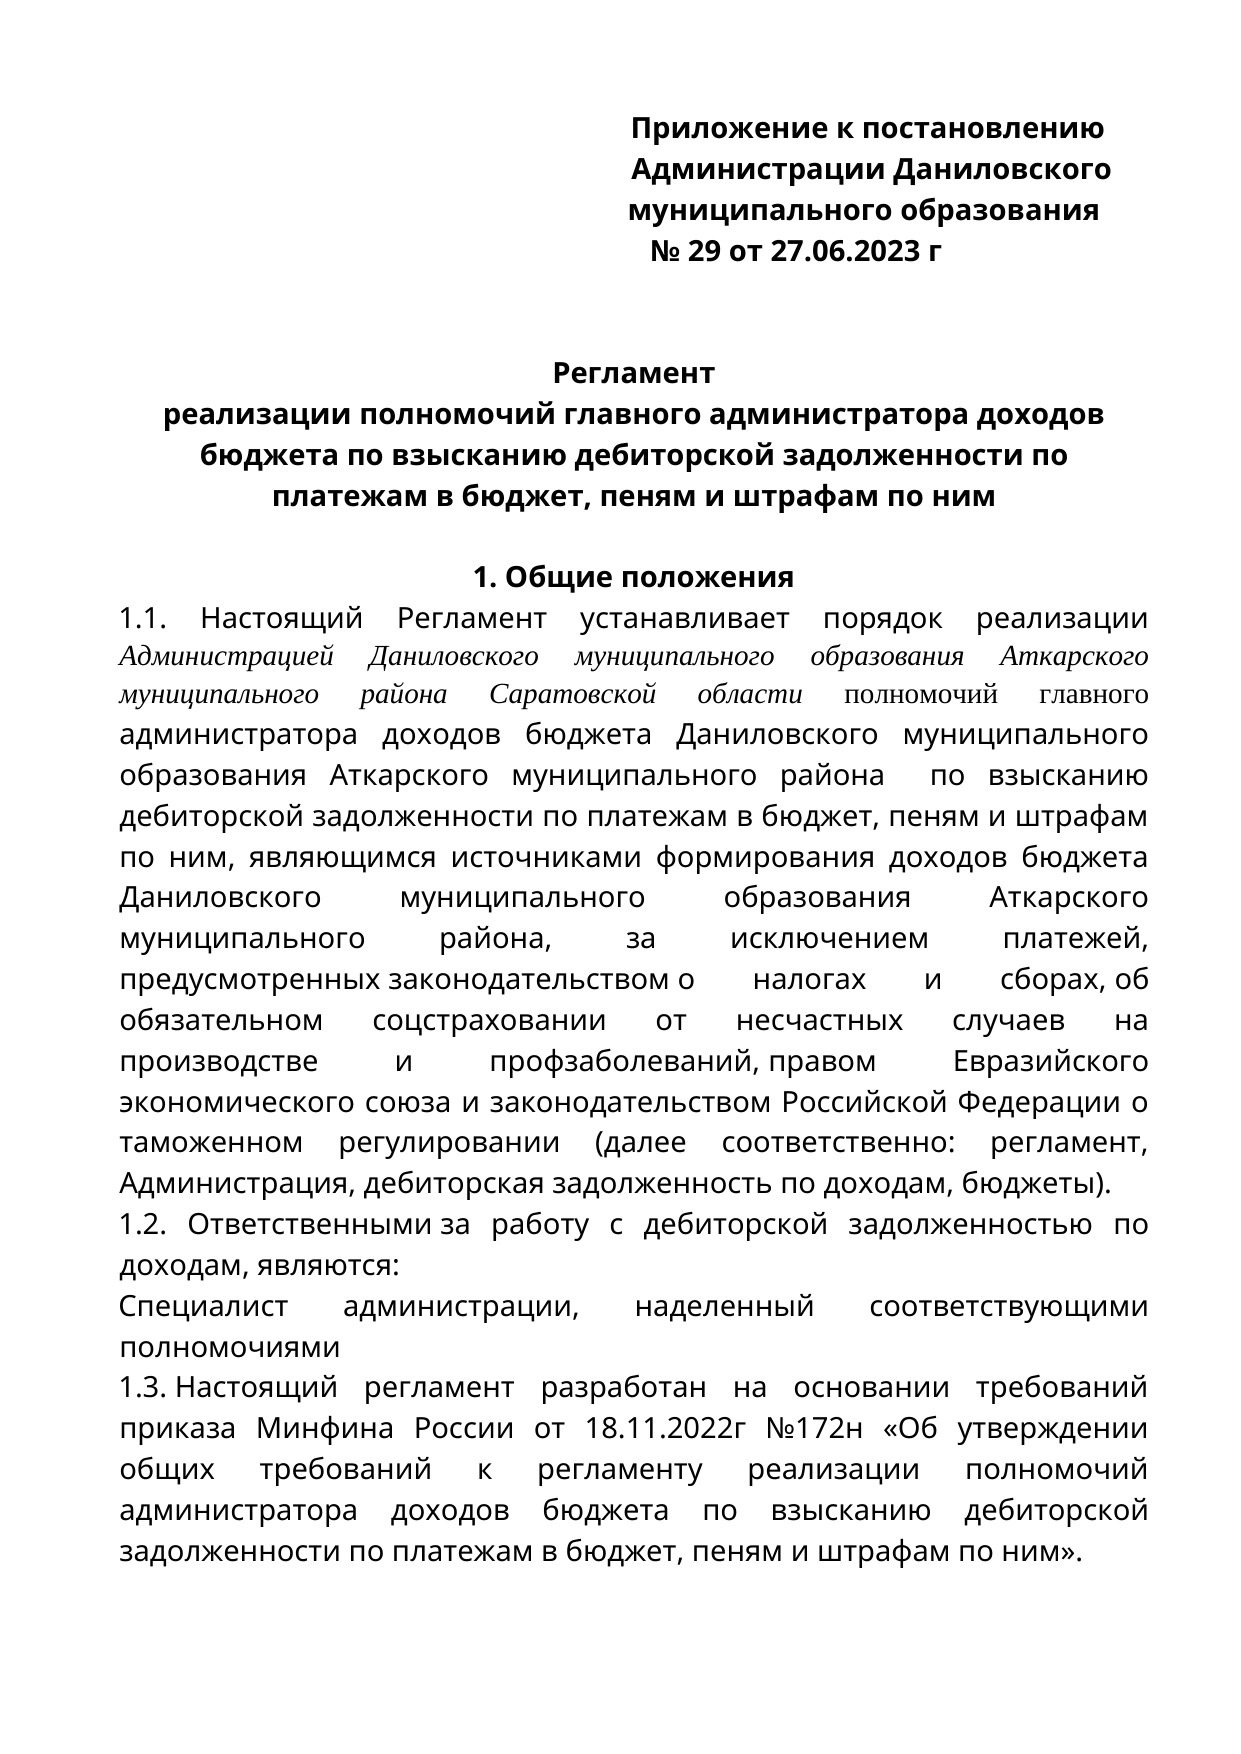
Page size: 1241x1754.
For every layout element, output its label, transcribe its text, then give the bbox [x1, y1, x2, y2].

text 1.3. Настоящий регламент разработан на основании требований приказа Минфина России от 18.11.2022г №172н «Об утверждении общих требований к регламенту реализации полномочий администратора доходов бюджета по взысканию дебиторской задолженности по платежам в бюджет, пеням и штрафам по ним». [118, 1367, 1149, 1570]
text Регламент реализации полномочий главного администратора доходов бюджета по взысканию дебиторской задолженности по платежам в бюджет, пеням и штрафам по ним [118, 352, 1149, 514]
text муниципального образования [118, 189, 1149, 229]
text 1.2. Ответственными за работу с дебиторской задолженностью по доходам, являются: [118, 1203, 1149, 1284]
text Специалист администрации, наделенный соответствующими полномочиями [118, 1285, 1149, 1366]
text Приложение к постановлению [118, 107, 1149, 147]
text 1.1. Настоящий Регламент устанавливает порядок реализации Администрацией Даниловского муниципального образования Аткарского муниципального района Саратовской области полномочий главного администратора доходов бюджета Даниловского муниципального образования Аткарского муниципального района по взысканию дебиторской задолженности по платежам в бюджет, пеням и штрафам по ним, являющимся источниками формирования доходов бюджета Даниловского муниципального образования Аткарского муниципального района, за исключением платежей, предусмотренных законодательством о налогах и сборах, об обязательном соцстраховании от несчастных случаев на производстве и профзаболеваний, правом Евразийского экономического союза и законодательством Российской Федерации о таможенном регулировании (далее соответственно: регламент, Администрация, дебиторская задолженность по доходам, бюджеты). [118, 597, 1149, 1202]
text № 29 от 27.06.2023 г [118, 230, 1149, 269]
text Администрации Даниловского [118, 148, 1149, 188]
text 1. Общие положения [118, 557, 1149, 596]
